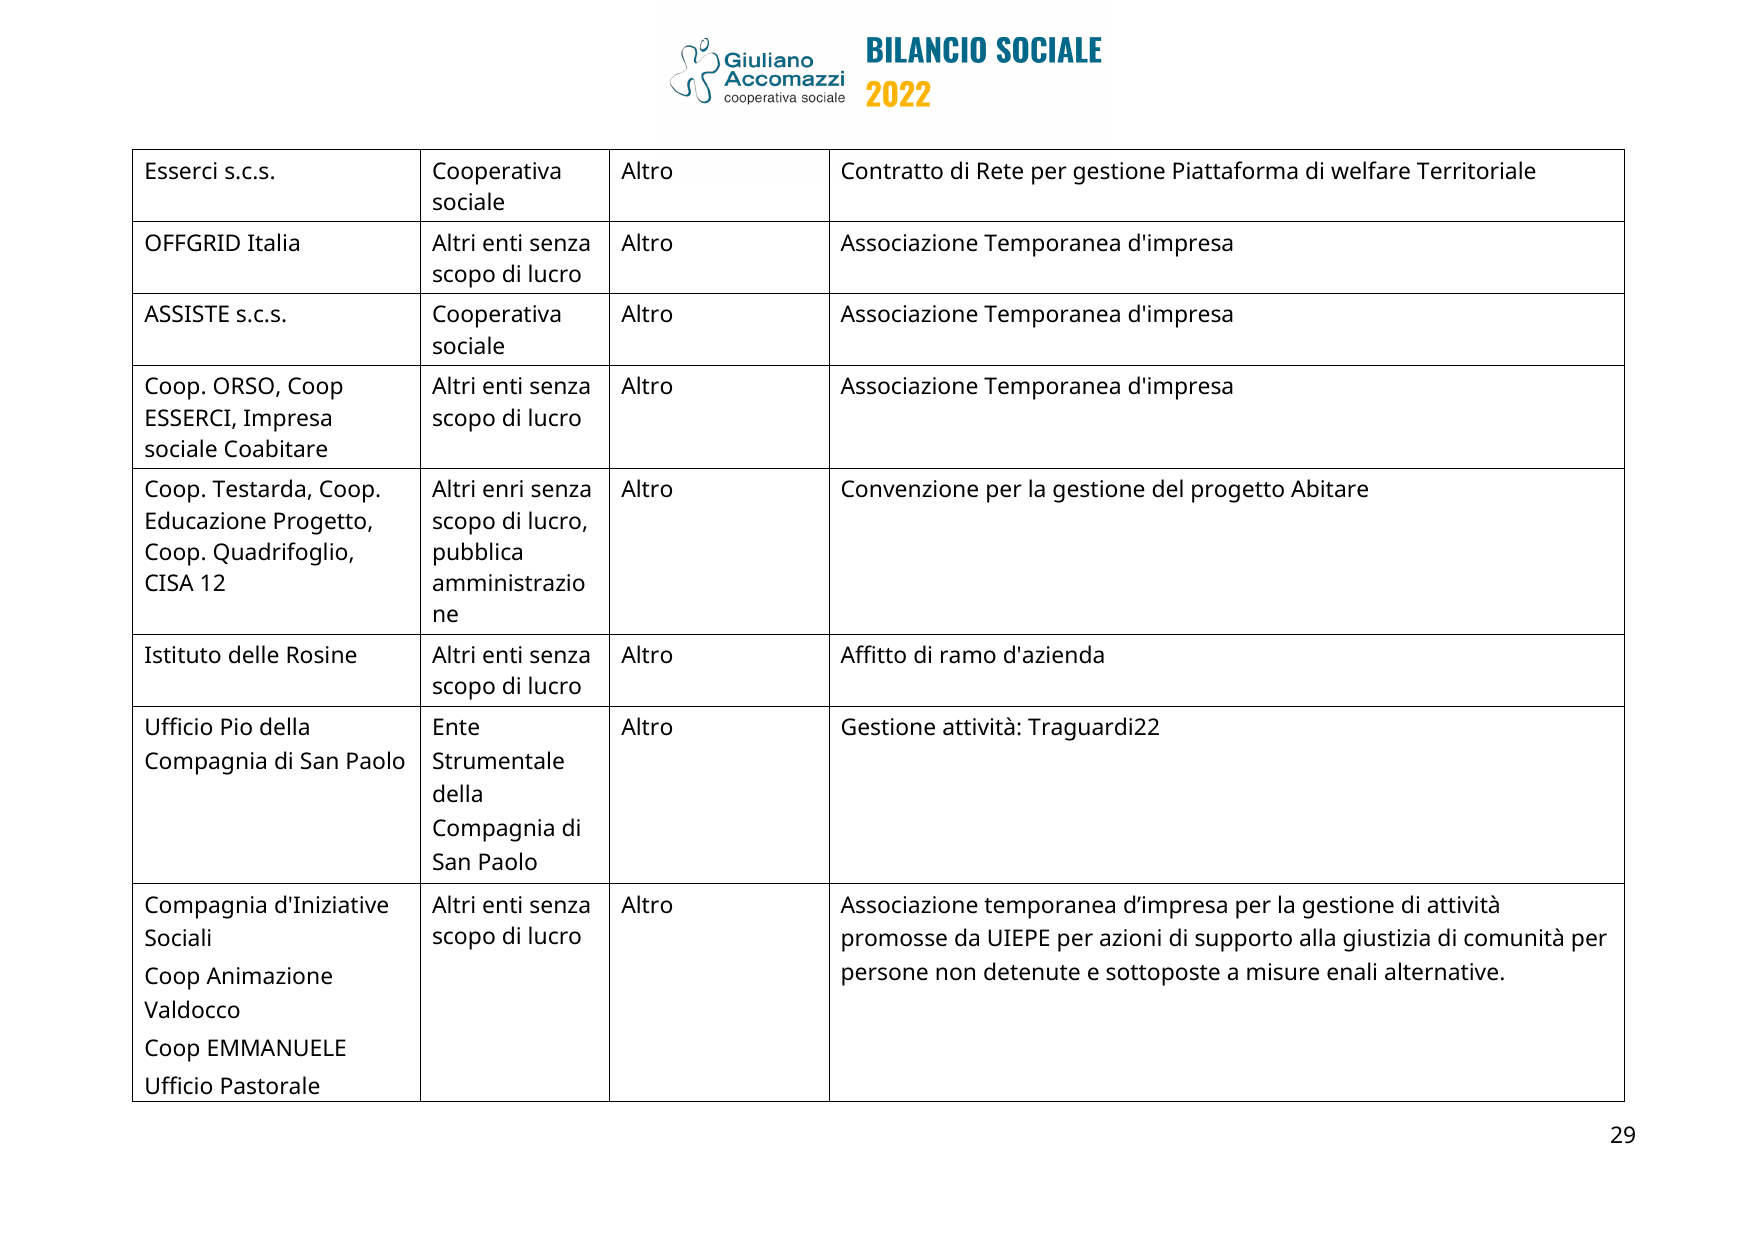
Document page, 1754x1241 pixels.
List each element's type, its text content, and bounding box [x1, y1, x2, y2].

table_cell OFFGRID Italia [133, 222, 420, 293]
table_cell Affitto di ramo d'azienda [830, 635, 1624, 706]
table_cell Contratto di Rete per gestione Piattaforma di welfare Territoriale [830, 150, 1624, 221]
table_cell Altro [610, 469, 829, 634]
table_cell Altro [610, 884, 829, 1101]
table_cell Altri enri senza scopo di lucro, pubblica amministrazione [421, 469, 609, 634]
table_cell Altro [610, 150, 829, 221]
table_cell Altri enti senza scopo di lucro [421, 884, 609, 1101]
picture [654, 0, 1111, 149]
table_cell Altro [610, 294, 829, 365]
table_cell Associazione Temporanea d'impresa [830, 222, 1624, 293]
table_cell Altro [610, 222, 829, 293]
table_cell Coop. Testarda, Coop. Educazione Progetto, Coop. Quadrifoglio, CISA 12 [133, 469, 420, 634]
table_cell Altro [610, 635, 829, 706]
table_cell Gestione attività: Traguardi22 [830, 707, 1624, 883]
table_cell Convenzione per la gestione del progetto Abitare [830, 469, 1624, 634]
table_cell Altri enti senza scopo di lucro [421, 635, 609, 706]
table_cell ASSISTE s.c.s. [133, 294, 420, 365]
table_cell Cooperativa sociale [421, 150, 609, 221]
table_cell Esserci s.c.s. [133, 150, 420, 221]
table_cell Cooperativa sociale [421, 294, 609, 365]
table_cell Coop. ORSO, Coop ESSERCI, Impresa sociale Coabitare [133, 366, 420, 468]
table_cell Associazione Temporanea d'impresa [830, 294, 1624, 365]
table_cell Altro [610, 707, 829, 883]
table_cell Istituto delle Rosine [133, 635, 420, 706]
table_cell Altri enti senza scopo di lucro [421, 222, 609, 293]
table_cell Altri enti senza scopo di lucro [421, 366, 609, 468]
table_cell Ente Strumentale della Compagnia di San Paolo [421, 707, 609, 883]
table_cell Ufficio Pio della Compagnia di San Paolo [133, 707, 420, 883]
table_cell Associazione Temporanea d'impresa [830, 366, 1624, 468]
table_cell Altro [610, 366, 829, 468]
